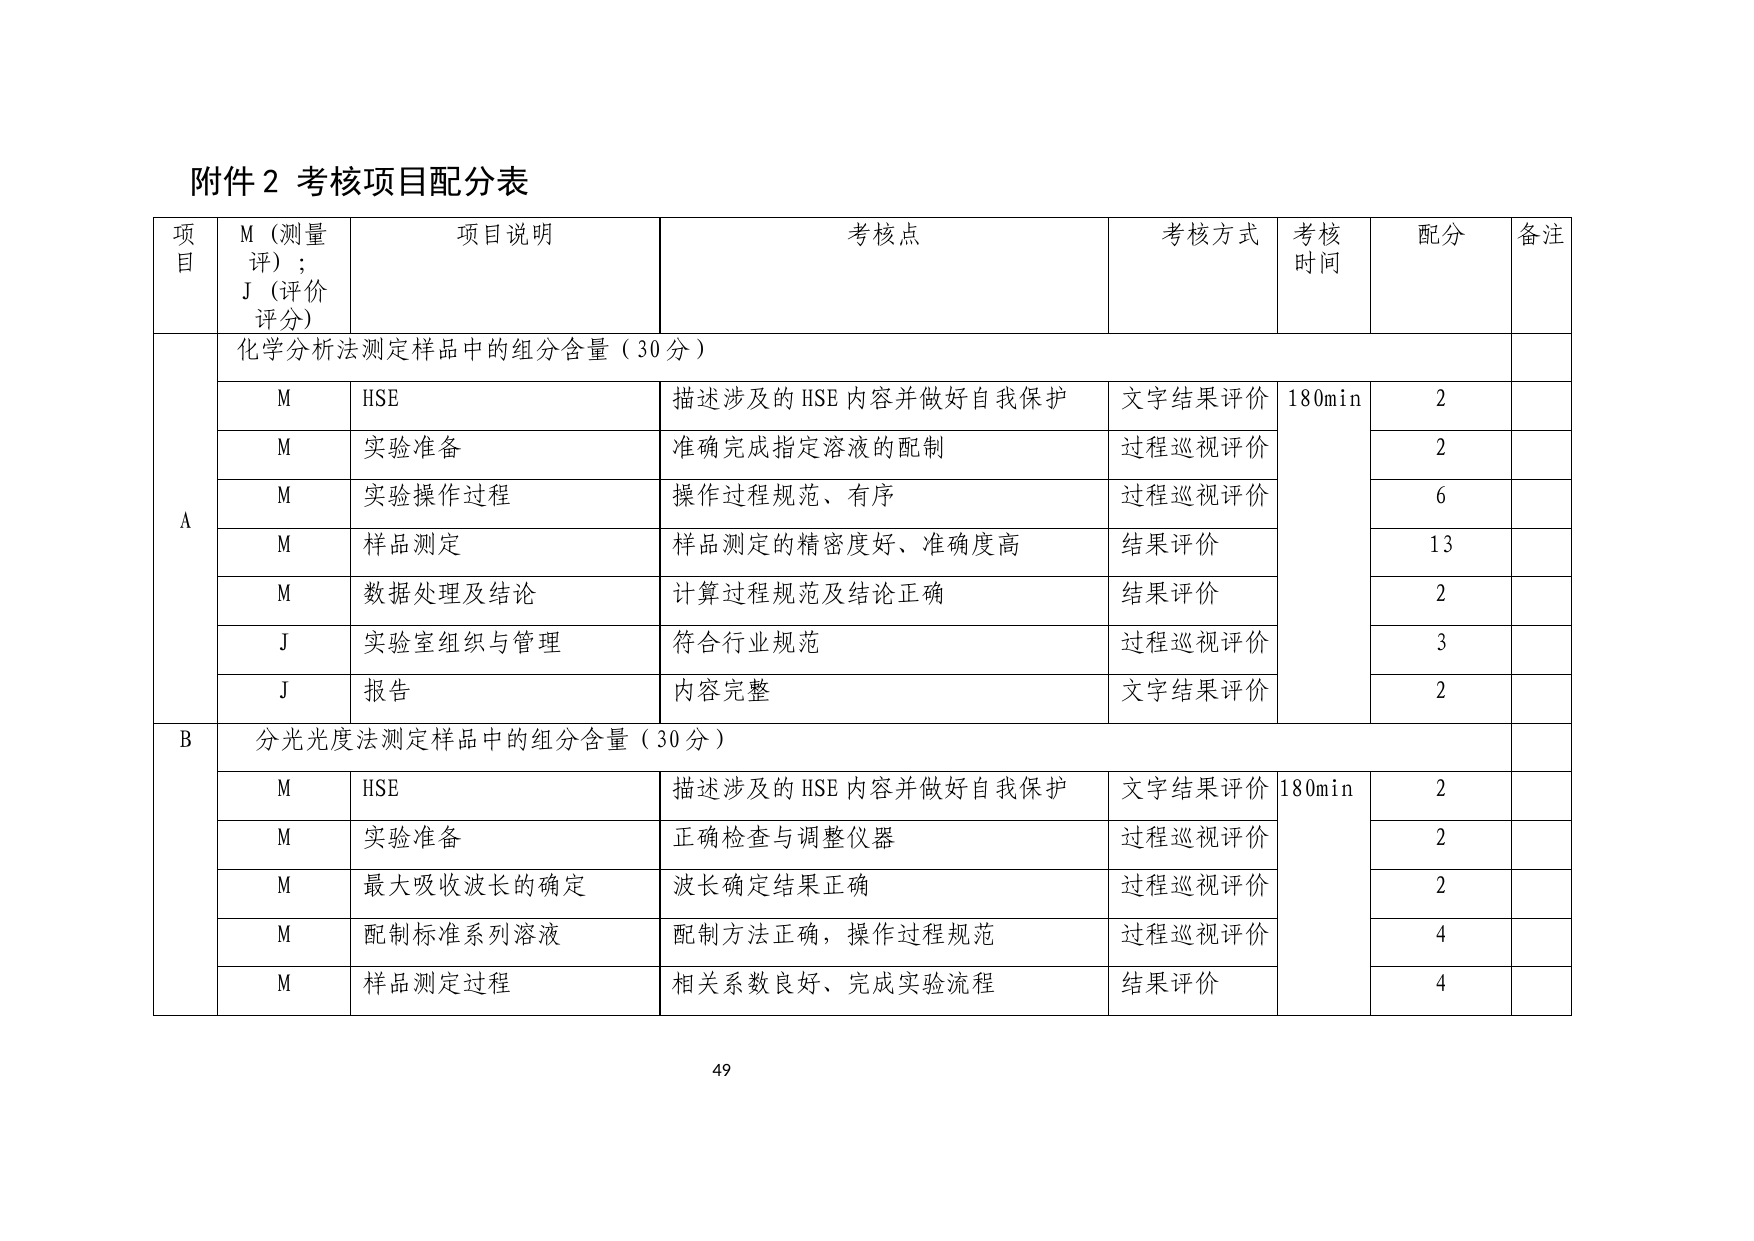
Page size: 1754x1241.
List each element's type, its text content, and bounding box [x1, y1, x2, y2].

table_cell 文字结果评价 [1109, 772, 1277, 820]
table_cell [1512, 967, 1571, 1015]
table_cell 实验准备 [351, 431, 659, 479]
table_cell [1512, 431, 1571, 479]
table_cell 正确检查与调整仪器 [661, 821, 1108, 869]
table_cell M [218, 870, 350, 917]
table_cell 结果评价 [1109, 529, 1277, 576]
table_cell M [218, 821, 350, 869]
table_cell 实验室组织与管理 [351, 626, 659, 674]
table_cell 样品测定 [351, 529, 659, 576]
table_header 项目说明 [351, 218, 659, 332]
table_cell 文字结果评价 [1109, 675, 1277, 722]
table_cell [1512, 382, 1571, 430]
subtitle 附件2 考核项目配分表 [189, 160, 1535, 198]
table_cell HSE [351, 772, 659, 820]
table_cell 2 [1371, 431, 1511, 479]
table_cell 2 [1371, 675, 1511, 722]
table_cell [1512, 577, 1571, 625]
table_cell M [218, 480, 350, 527]
table_cell 描述涉及的HSE内容并做好自我保护 [661, 772, 1108, 820]
table_cell 过程巡视评价 [1109, 431, 1277, 479]
table_cell 最大吸收波长的确定 [351, 870, 659, 917]
table_cell 数据处理及结论 [351, 577, 659, 625]
table_cell 过程巡视评价 [1109, 870, 1277, 917]
table_cell 分光光度法测定样品中的组分含量（30分） [218, 724, 1511, 771]
table_cell 实验准备 [351, 821, 659, 869]
table_cell 过程巡视评价 [1109, 626, 1277, 674]
table_cell 13 [1371, 529, 1511, 576]
table_header 项 目 [154, 218, 217, 332]
table_cell 过程巡视评价 [1109, 821, 1277, 869]
table_cell 符合行业规范 [661, 626, 1108, 674]
table_header 配分 [1371, 218, 1511, 332]
table_cell [1512, 675, 1571, 722]
table_cell 2 [1371, 382, 1511, 430]
table_cell 180min [1278, 772, 1370, 1015]
table_cell 3 [1371, 626, 1511, 674]
table_cell [1512, 334, 1571, 381]
table_cell 内容完整 [661, 675, 1108, 722]
table_header 考核点 [661, 218, 1108, 332]
table_cell 波长确定结果正确 [661, 870, 1108, 917]
table_cell 样品测定过程 [351, 967, 659, 1015]
table_cell [1512, 821, 1571, 869]
table_cell 2 [1371, 821, 1511, 869]
table_cell [1512, 870, 1571, 917]
table_cell 文字结果评价 [1109, 382, 1277, 430]
table_cell M [218, 919, 350, 966]
table_cell 实验操作过程 [351, 480, 659, 527]
table_cell 4 [1371, 967, 1511, 1015]
table_header 考核 时间 [1278, 218, 1370, 332]
table_cell [1512, 480, 1571, 527]
table_cell [1512, 772, 1571, 820]
table_cell 报告 [351, 675, 659, 722]
table_cell M [218, 431, 350, 479]
table_cell 2 [1371, 772, 1511, 820]
table_cell [1512, 919, 1571, 966]
table_cell [1512, 724, 1571, 771]
table_header M (测量 评) ； J (评价 评分) [218, 218, 350, 332]
table_cell 相关系数良好、完成实验流程 [661, 967, 1108, 1015]
table_cell 样品测定的精密度好、准确度高 [661, 529, 1108, 576]
table_cell 描述涉及的HSE内容并做好自我保护 [661, 382, 1108, 430]
table_cell J [218, 626, 350, 674]
table_cell 配制标准系列溶液 [351, 919, 659, 966]
table_cell A [154, 334, 217, 722]
table_header 考核方式 [1109, 218, 1277, 332]
table_cell J [218, 675, 350, 722]
table_cell 操作过程规范、有序 [661, 480, 1108, 527]
table_cell 2 [1371, 577, 1511, 625]
table_cell 计算过程规范及结论正确 [661, 577, 1108, 625]
table_cell 结果评价 [1109, 577, 1277, 625]
table_cell 过程巡视评价 [1109, 480, 1277, 527]
table_cell M [218, 382, 350, 430]
table_cell 6 [1371, 480, 1511, 527]
table_cell [1512, 626, 1571, 674]
table_cell 过程巡视评价 [1109, 919, 1277, 966]
table_header 备注 [1512, 218, 1571, 332]
table_cell 2 [1371, 870, 1511, 917]
table_cell 180min [1278, 382, 1370, 722]
table_cell M [218, 529, 350, 576]
table_cell M [218, 577, 350, 625]
table_cell M [218, 967, 350, 1015]
table_cell 化学分析法测定样品中的组分含量（30分） [218, 334, 1511, 381]
table_cell M [218, 772, 350, 820]
table_cell B [154, 724, 217, 1015]
table_cell [1512, 529, 1571, 576]
table_cell 结果评价 [1109, 967, 1277, 1015]
table_cell 准确完成指定溶液的配制 [661, 431, 1108, 479]
table_cell 配制方法正确，操作过程规范 [661, 919, 1108, 966]
table_cell HSE [351, 382, 659, 430]
table_cell 4 [1371, 919, 1511, 966]
